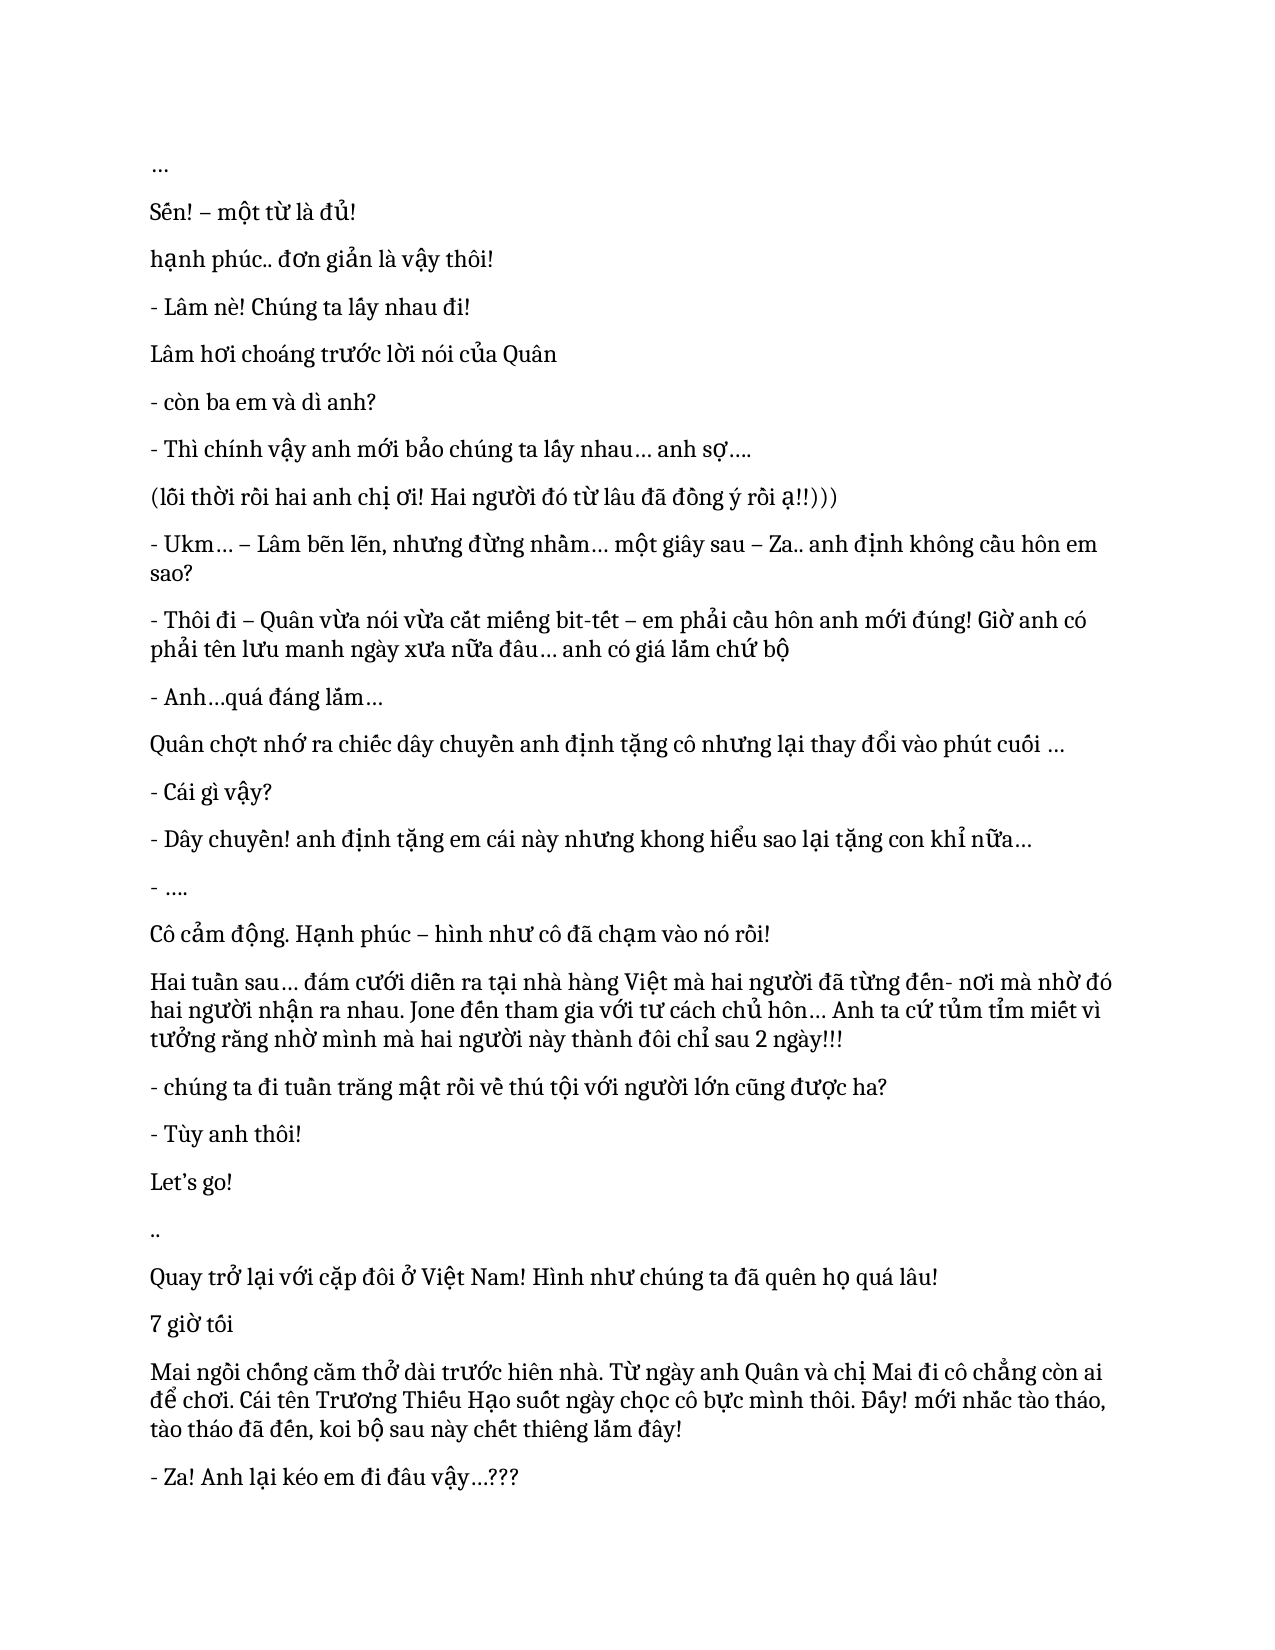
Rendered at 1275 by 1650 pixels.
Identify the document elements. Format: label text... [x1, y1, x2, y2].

text Quay trở lại với cặp đôi ở Việt Nam! Hình như chúng ta đã quên họ quá lâu! [150, 1262, 1125, 1291]
text Mai ngồi chống cằm thở dài trước hiên nhà. Từ ngày anh Quân và chị Mai đi cô chẳng còn ai để chơi. Cái tên Trương Thiếu Hạo suốt ngày chọc cô bực mình thôi. Đấy! mới nhắc tào tháo, tào tháo đã đến, koi bộ sau này chết thiêng lắm đây! [150, 1357, 1125, 1444]
text .. [150, 1215, 1125, 1244]
text Hai tuần sau… đám cưới diễn ra tại nhà hàng Việt mà hai người đã từng đến- nơi mà nhờ đó hai người nhận ra nhau. Jone đến tham gia với tư cách chủ hôn… Anh ta cứ tủm tỉm miết vì tưởng rằng nhờ mình mà hai người này thành đôi chỉ sau 2 ngày!!! [150, 967, 1125, 1054]
text - chúng ta đi tuần trăng mật rồi về thú tội với người lớn cũng được ha? [150, 1072, 1125, 1101]
text Lâm hơi choáng trước lời nói của Quân [150, 340, 1125, 369]
text - …. [150, 872, 1125, 901]
text Cô cảm động. Hạnh phúc – hình như cô đã chạm vào nó rồi! [150, 920, 1125, 949]
text - Lâm nè! Chúng ta lấy nhau đi! [150, 292, 1125, 321]
text - Anh…quá đáng lắm… [150, 682, 1125, 711]
text - Dây chuyền! anh định tặng em cái này nhưng khong hiểu sao lại tặng con khỉ nữa… [150, 825, 1125, 854]
text hạnh phúc.. đơn giản là vậy thôi! [150, 245, 1125, 274]
text - Cái gì vậy? [150, 777, 1125, 806]
text - Thôi đi – Quân vừa nói vừa cắt miếng bit-tết – em phải cầu hôn anh mới đúng! Giờ anh có phải tên lưu manh ngày xưa nữa đâu… anh có giá lắm chứ bộ [150, 606, 1125, 664]
text Sến! – một từ là đủ! [150, 197, 1125, 226]
text - còn ba em và dì anh? [150, 387, 1125, 416]
text … [150, 150, 1125, 179]
text - Thì chính vậy anh mới bảo chúng ta lấy nhau… anh sợ…. [150, 435, 1125, 464]
text - Ukm… – Lâm bẽn lẽn, nhưng đừng nhầm… một giây sau – Za.. anh định không cầu hôn em sao? [150, 530, 1125, 587]
text 7 giờ tối [150, 1310, 1125, 1339]
text Let’s go! [150, 1167, 1125, 1196]
text - Za! Anh lại kéo em đi đâu vậy…??? [150, 1462, 1125, 1491]
text Quân chợt nhớ ra chiếc dây chuyền anh định tặng cô nhưng lại thay đổi vào phút cuối … [150, 730, 1125, 759]
text - Tùy anh thôi! [150, 1120, 1125, 1149]
text (lỗi thời rồi hai anh chị ơi! Hai người đó từ lâu đã đồng ý rồi ạ!!))) [150, 482, 1125, 511]
